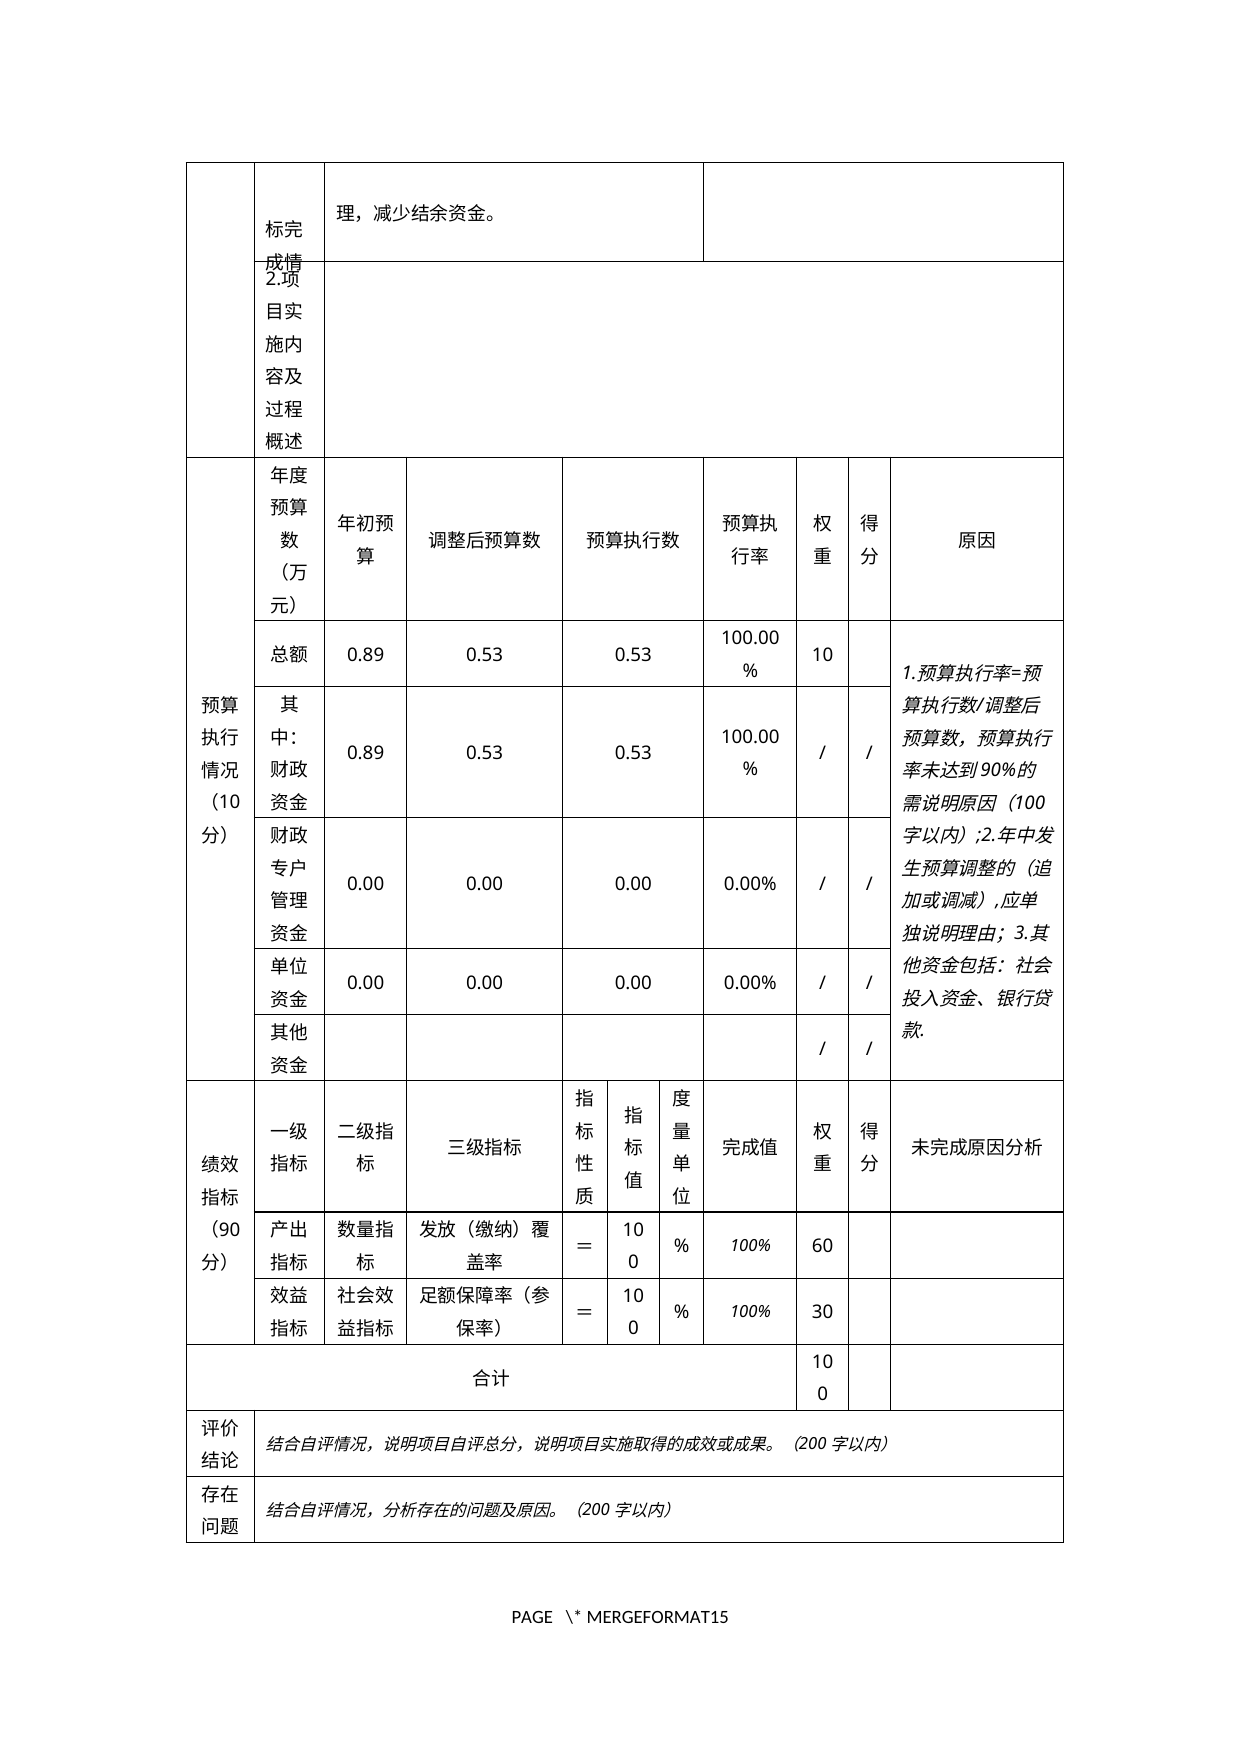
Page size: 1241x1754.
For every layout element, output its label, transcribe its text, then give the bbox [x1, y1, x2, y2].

table_cell % [660, 1279, 703, 1343]
table_cell 单位资金 [255, 949, 324, 1014]
table_cell 100.00% [704, 621, 796, 686]
table_cell [849, 621, 890, 686]
table_cell 未完成原因分析 [891, 1081, 1063, 1211]
table_cell 预算执行率 [704, 458, 796, 620]
table_cell / [849, 949, 890, 1014]
table_cell 发放（缴纳）覆盖率 [407, 1213, 562, 1277]
table_cell 30 [797, 1279, 848, 1343]
table_cell 年度预算数（万元） [255, 458, 324, 620]
table_cell 100 [608, 1279, 659, 1343]
table_cell 指标性质 [563, 1081, 607, 1211]
table_cell [563, 1015, 703, 1080]
table_cell 其中：财政资金 [255, 687, 324, 817]
table_cell 总额 [255, 621, 324, 686]
table_cell 其他资金 [255, 1015, 324, 1080]
table_cell [891, 1213, 1063, 1277]
table_cell 100% [704, 1279, 796, 1343]
table_cell 2.项目实施内容及过程概述 [255, 262, 324, 457]
table_cell 存在问题 [187, 1477, 254, 1542]
table_cell [849, 1213, 890, 1277]
table_cell 年初预算 [325, 458, 406, 620]
table_cell 0.00% [704, 949, 796, 1014]
table_cell / [797, 1015, 848, 1080]
table_cell 0.00 [325, 818, 406, 948]
table_cell 结合自评情况，说明项目自评总分，说明项目实施取得的成效或成果。（200字以内） [255, 1411, 1063, 1476]
table_cell / [849, 687, 890, 817]
table_cell 1.预算执行率=预算执行数/调整后预算数，预算执行率未达到90%的需说明原因（100字以内）;2.年中发生预算调整的（追加或调减）,应单独说明理由；3.其他资金包括：社会投入资金、银行贷款. [891, 621, 1063, 1080]
table_cell [849, 1345, 890, 1409]
table_cell [325, 262, 1063, 457]
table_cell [704, 163, 1063, 261]
table_cell 权重 [797, 458, 848, 620]
table_cell 100 [608, 1213, 659, 1277]
table_cell 0.00 [563, 949, 703, 1014]
table_cell 0.00 [563, 818, 703, 948]
table_cell 0.53 [563, 687, 703, 817]
table_cell 评价结论 [187, 1411, 254, 1476]
table_cell ＝ [563, 1213, 607, 1277]
table_cell 0.53 [563, 621, 703, 686]
table_cell 预算执行数 [563, 458, 703, 620]
table_cell [407, 1015, 562, 1080]
table_cell 产出指标 [255, 1213, 324, 1277]
table_cell / [849, 1015, 890, 1080]
table_cell 二级指标 [325, 1081, 406, 1211]
table_cell 一级指标 [255, 1081, 324, 1211]
table_cell 得分 [849, 458, 890, 620]
table_cell [891, 1279, 1063, 1343]
table_cell 100 [797, 1345, 848, 1409]
table_cell 指标值 [608, 1081, 659, 1211]
table_cell / [797, 687, 848, 817]
table_cell 三级指标 [407, 1081, 562, 1211]
table_cell 完成值 [704, 1081, 796, 1211]
table_cell / [797, 949, 848, 1014]
table_cell 合计 [187, 1345, 796, 1409]
table_cell / [797, 818, 848, 948]
table_cell 度量单位 [660, 1081, 703, 1211]
table_cell 社会效益指标 [325, 1279, 406, 1343]
table_cell ＝ [563, 1279, 607, 1343]
table_cell 60 [797, 1213, 848, 1277]
table_cell [849, 1279, 890, 1343]
table_cell 预算执行情况（10分） [187, 458, 254, 1080]
table_cell 效益指标 [255, 1279, 324, 1343]
table_cell 原因 [891, 458, 1063, 620]
table_cell [325, 1015, 406, 1080]
table_cell 财政专户管理资金 [255, 818, 324, 948]
table_cell 0.00 [407, 949, 562, 1014]
table_cell [704, 1015, 796, 1080]
table_cell 权重 [797, 1081, 848, 1211]
table_cell / [849, 818, 890, 948]
table_cell [891, 1345, 1063, 1409]
table_cell 结合自评情况，分析存在的问题及原因。（200字以内） [255, 1477, 1063, 1542]
table_cell 得分 [849, 1081, 890, 1211]
table_cell 0.00 [325, 949, 406, 1014]
table_cell 10 [797, 621, 848, 686]
table_cell 0.53 [407, 621, 562, 686]
table_cell 0.00% [704, 818, 796, 948]
table_cell 绩效指标（90分） [187, 1081, 254, 1343]
table_cell 0.53 [407, 687, 562, 817]
table_cell 0.89 [325, 621, 406, 686]
table_cell 0.00 [407, 818, 562, 948]
table_cell 0.89 [325, 687, 406, 817]
table_cell 100.00% [704, 687, 796, 817]
table_cell % [660, 1213, 703, 1277]
table_cell 100% [704, 1213, 796, 1277]
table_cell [325, 163, 703, 261]
table_cell 足额保障率（参保率） [407, 1279, 562, 1343]
table_cell 调整后预算数 [407, 458, 562, 620]
table_cell 数量指标 [325, 1213, 406, 1277]
